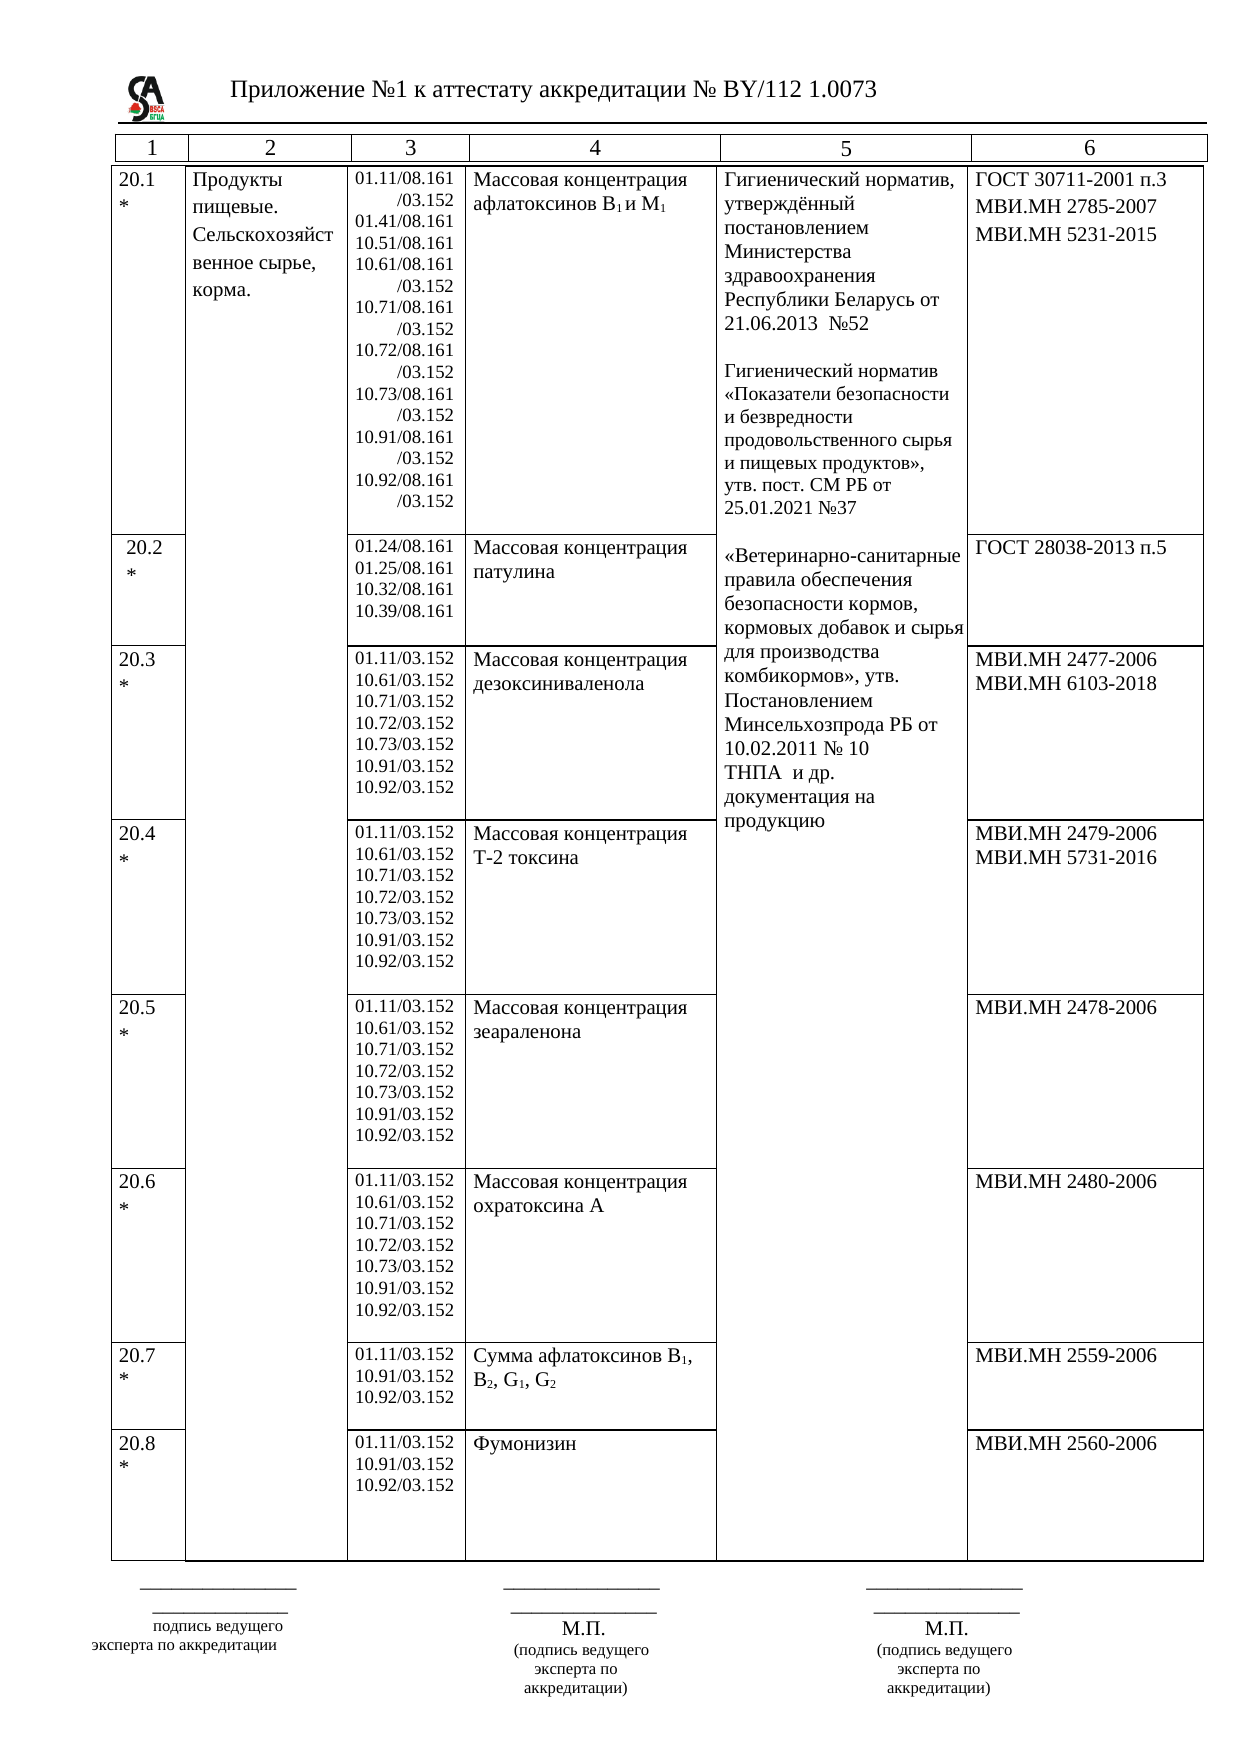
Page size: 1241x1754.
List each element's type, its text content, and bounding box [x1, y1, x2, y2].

table_cell Массовая концентрация зеараленона [466, 995, 716, 1167]
table_cell ГОСТ 28038-2013 п.5 [968, 535, 1203, 645]
table_cell 20.7 * [112, 1343, 185, 1429]
table_cell Фумонизин [466, 1431, 716, 1560]
table_header ГОСТ 30711-2001 п.3 МВИ.МН 2785-2007 МВИ.МН 5231-2015 [968, 167, 1203, 533]
table_header Массовая концентрация афлатоксинов В1 и М1 [466, 167, 716, 533]
table_cell 01.11/03.152 10.91/03.152 10.92/03.152 [348, 1343, 465, 1429]
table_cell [348, 1431, 465, 1560]
table_cell Массовая концентрация охратоксина А [466, 1169, 716, 1342]
table_cell МВИ.МН 2560-2006 [968, 1431, 1203, 1560]
table_header Продукты пищевые. Сельскохозяйственное сырье, корма. [186, 167, 347, 1560]
table_cell МВИ.МН 2477-2006 МВИ.МН 6103-2018 [968, 647, 1203, 819]
table_cell МВИ.МН 2559-2006 [968, 1343, 1203, 1429]
table_cell 01.11/03.152 10.61/03.152 10.71/03.152 10.72/03.152 10.73/03.152 10.91/03.152 10.92/03.152 [348, 1169, 465, 1342]
table_cell МВИ.МН 2480-2006 [968, 1169, 1203, 1342]
table_cell МВИ.МН 2478-2006 [968, 995, 1203, 1167]
table_cell 01.11/03.152 10.61/03.152 10.71/03.152 10.72/03.152 10.73/03.152 10.91/03.152 10.92/03.152 [348, 647, 465, 819]
table_cell Массовая концентрация патулина [466, 535, 716, 645]
table_cell 01.11/03.152 10.61/03.152 10.71/03.152 10.72/03.152 10.73/03.152 10.91/03.152 10.92/03.152 [348, 995, 465, 1167]
table_cell 01.24/08.161 01.25/08.161 10.32/08.161 10.39/08.161 [348, 535, 465, 645]
table_cell 20.6 * [112, 1169, 185, 1342]
picture [127, 74, 165, 122]
table_cell Сумма афлатоксинов В1, В2, G1, G2 [466, 1343, 716, 1429]
table_header 01.11/08.161 /03.152 01.41/08.161 10.51/08.161 10.61/08.161 /03.152 10.71/08.161 /03.152 10.72/08.161 /03.152 10.73/08.161 /03.152 10.91/08.161 /03.152 10.92/08.161 /03.152 [348, 167, 465, 533]
table_header Гигиенический норматив, утверждённый постановлением Министерства здравоохранения Республики Беларусь от 21.06.2013 №52 Гигиенический норматив «Показатели безопасности и безвредности продовольственного сырья и пищевых продуктов», утв. пост. СМ РБ от 25.01.2021 №37 «Ветеринарно-санитарные правила обеспечения безопасности кормов, кормовых добавок и сырья для производства комбикормов», утв. Постановлением Минсельхозпрода РБ от 10.02.2011 № 10 ТНПА и др. документация на продукцию [717, 167, 967, 1560]
table_cell МВИ.МН 2479-2006 МВИ.МН 5731-2016 [968, 821, 1203, 993]
table_cell 20.8 * [112, 1430, 185, 1560]
table_cell Массовая концентрация Т-2 токсина [466, 821, 716, 993]
table_cell Массовая концентрация дезоксиниваленола [466, 647, 716, 819]
table_cell 20.4 * [112, 820, 185, 993]
table_header 20.1 * [112, 166, 185, 533]
table_cell 20.5 * [112, 995, 185, 1167]
table_cell 01.11/03.152 10.61/03.152 10.71/03.152 10.72/03.152 10.73/03.152 10.91/03.152 10.92/03.152 [348, 821, 465, 993]
table_cell 20.2 * [112, 535, 185, 645]
table_cell 20.3 * [112, 646, 185, 819]
